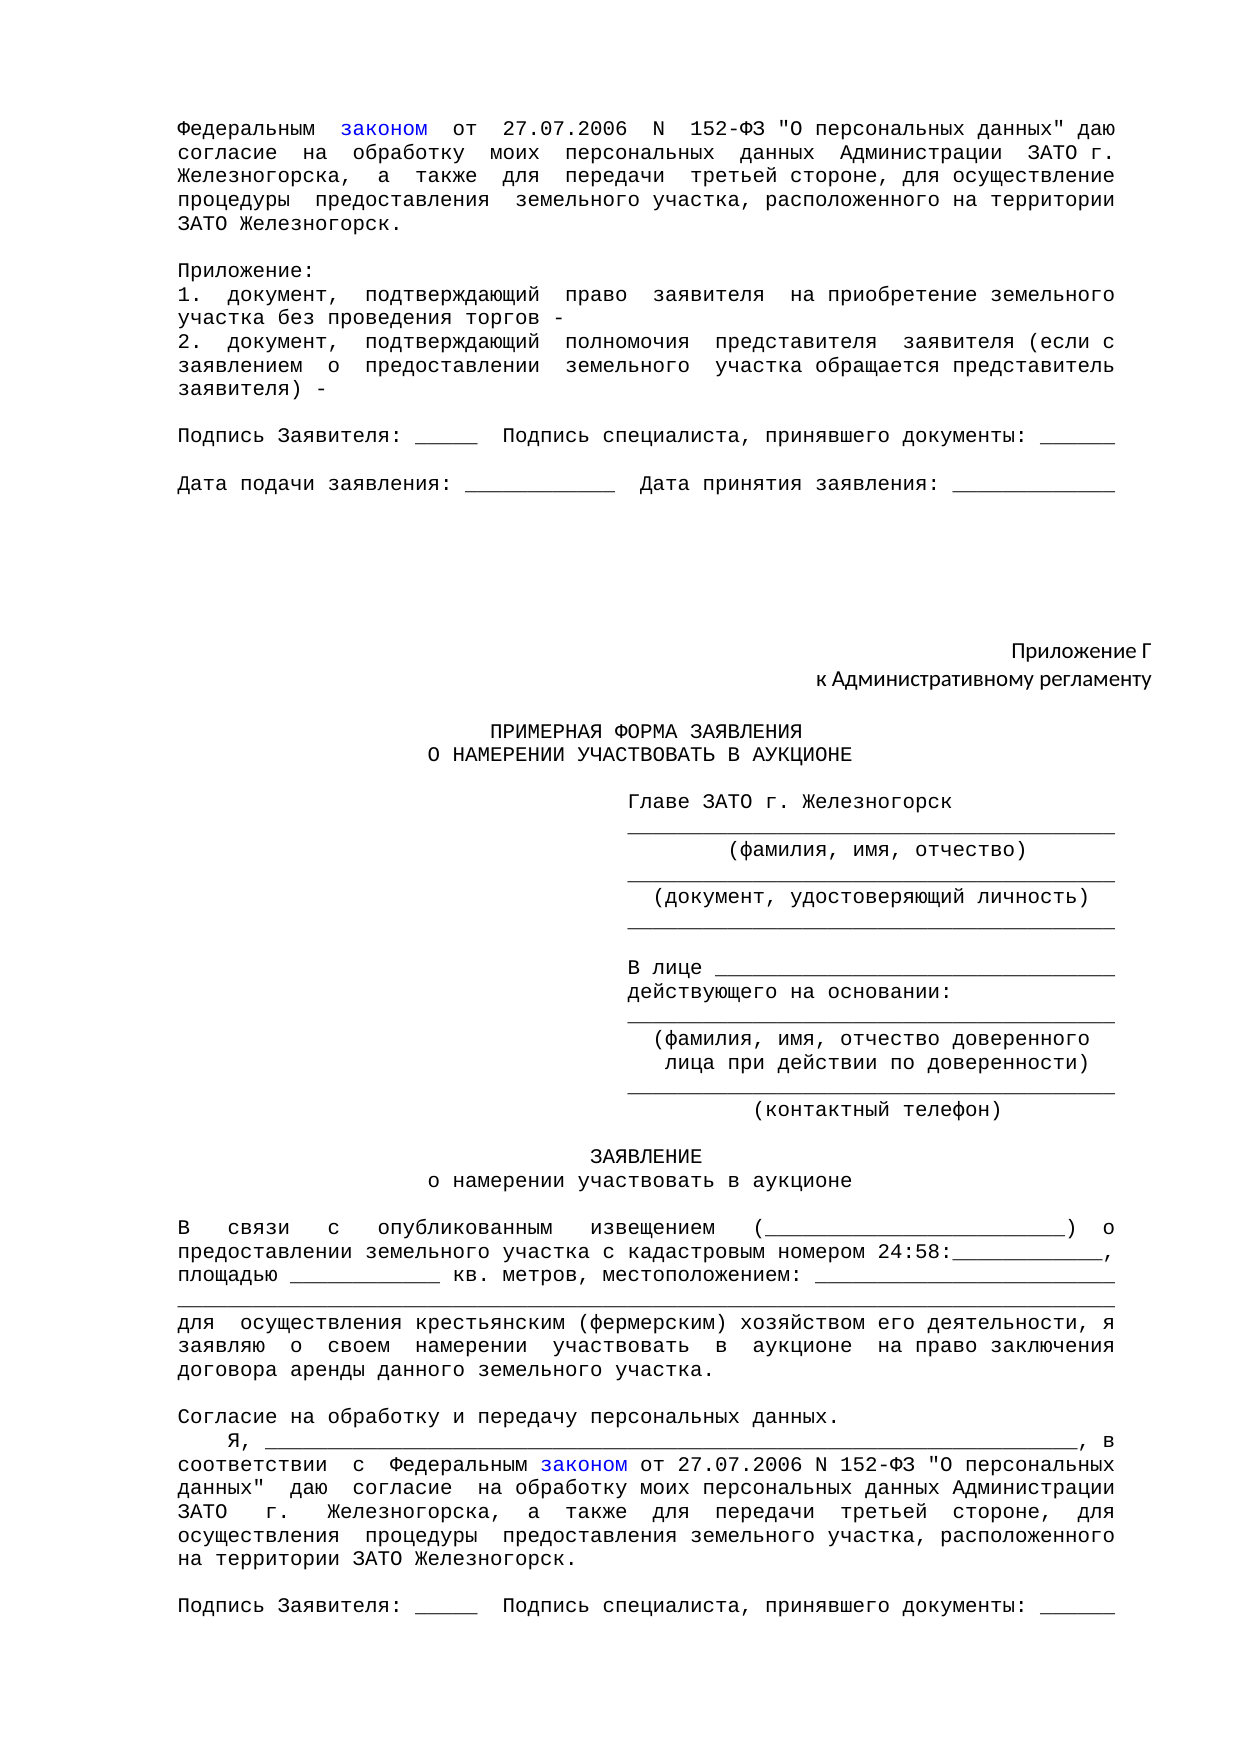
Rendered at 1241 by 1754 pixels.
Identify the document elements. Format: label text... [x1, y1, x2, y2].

text лица при действии по доверенности) [177, 1052, 1152, 1075]
text действующего на основании: [177, 981, 1152, 1004]
text площадью ____________ кв. метров, местоположением: ________________________ [177, 1264, 1152, 1288]
text ПРИМЕРНАЯ ФОРМА ЗАЯВЛЕНИЯ [177, 721, 1152, 744]
text _______________________________________ [177, 815, 1152, 839]
text для осуществления крестьянским (фермерским) хозяйством его деятельности, я [177, 1312, 1152, 1335]
text ЗАТО Железногорск. [177, 213, 1152, 236]
text предоставлении земельного участка с кадастровым номером 24:58:____________, [177, 1241, 1152, 1264]
text Я, _________________________________________________________________, в [177, 1430, 1152, 1454]
text Согласие на обработку и передачу персональных данных. [177, 1406, 1152, 1430]
text Приложение Г [177, 637, 1152, 664]
text О НАМЕРЕНИИ УЧАСТВОВАТЬ В АУКЦИОНЕ [177, 744, 1152, 768]
text Главе ЗАТО г. Железногорск [177, 792, 1152, 815]
text ЗАТО г. Железногорска, а также для передачи третьей стороне, для [177, 1501, 1152, 1524]
text (контактный телефон) [177, 1099, 1152, 1123]
text Железногорска, а также для передачи третьей стороне, для осуществление [177, 165, 1152, 189]
text к Административному регламенту [177, 664, 1152, 693]
text осуществления процедуры предоставления земельного участка, расположенного [177, 1524, 1152, 1548]
text 2. документ, подтверждающий полномочия представителя заявителя (если с [177, 331, 1152, 354]
text согласие на обработку моих персональных данных Администрации ЗАТО г. [177, 142, 1152, 165]
text Подпись Заявителя: _____ Подпись специалиста, принявшего документы: ______ [177, 1596, 1152, 1619]
text соответствии с Федеральным законом от 27.07.2006 N 152-ФЗ "О персональных [177, 1454, 1152, 1477]
text В связи с опубликованным извещением (________________________) о [177, 1217, 1152, 1241]
text данных" даю согласие на обработку моих персональных данных Администрации [177, 1477, 1152, 1501]
text _______________________________________ [177, 862, 1152, 886]
text ___________________________________________________________________________ [177, 1288, 1152, 1312]
text Подпись Заявителя: _____ Подпись специалиста, принявшего документы: ______ [177, 426, 1152, 449]
text _______________________________________ [177, 1075, 1152, 1099]
text 1. документ, подтверждающий право заявителя на приобретение земельного [177, 284, 1152, 307]
text ЗАЯВЛЕНИЕ [177, 1146, 1152, 1170]
text участка без проведения торгов - [177, 307, 1152, 331]
text Приложение: [177, 260, 1152, 284]
text _______________________________________ [177, 1004, 1152, 1028]
text заявителя) - [177, 378, 1152, 402]
text Федеральным законом от 27.07.2006 N 152-ФЗ "О персональных данных" даю [177, 118, 1152, 142]
text (документ, удостоверяющий личность) [177, 886, 1152, 910]
text _______________________________________ [177, 910, 1152, 933]
text о намерении участвовать в аукционе [177, 1170, 1152, 1193]
text на территории ЗАТО Железногорск. [177, 1548, 1152, 1572]
text (фамилия, имя, отчество) [177, 839, 1152, 862]
text договора аренды данного земельного участка. [177, 1359, 1152, 1383]
text процедуры предоставления земельного участка, расположенного на территории [177, 189, 1152, 213]
text В лице ________________________________ [177, 957, 1152, 981]
text заявлением о предоставлении земельного участка обращается представитель [177, 354, 1152, 378]
text (фамилия, имя, отчество доверенного [177, 1028, 1152, 1052]
text Дата подачи заявления: ____________ Дата принятия заявления: _____________ [177, 473, 1152, 496]
text заявляю о своем намерении участвовать в аукционе на право заключения [177, 1335, 1152, 1359]
